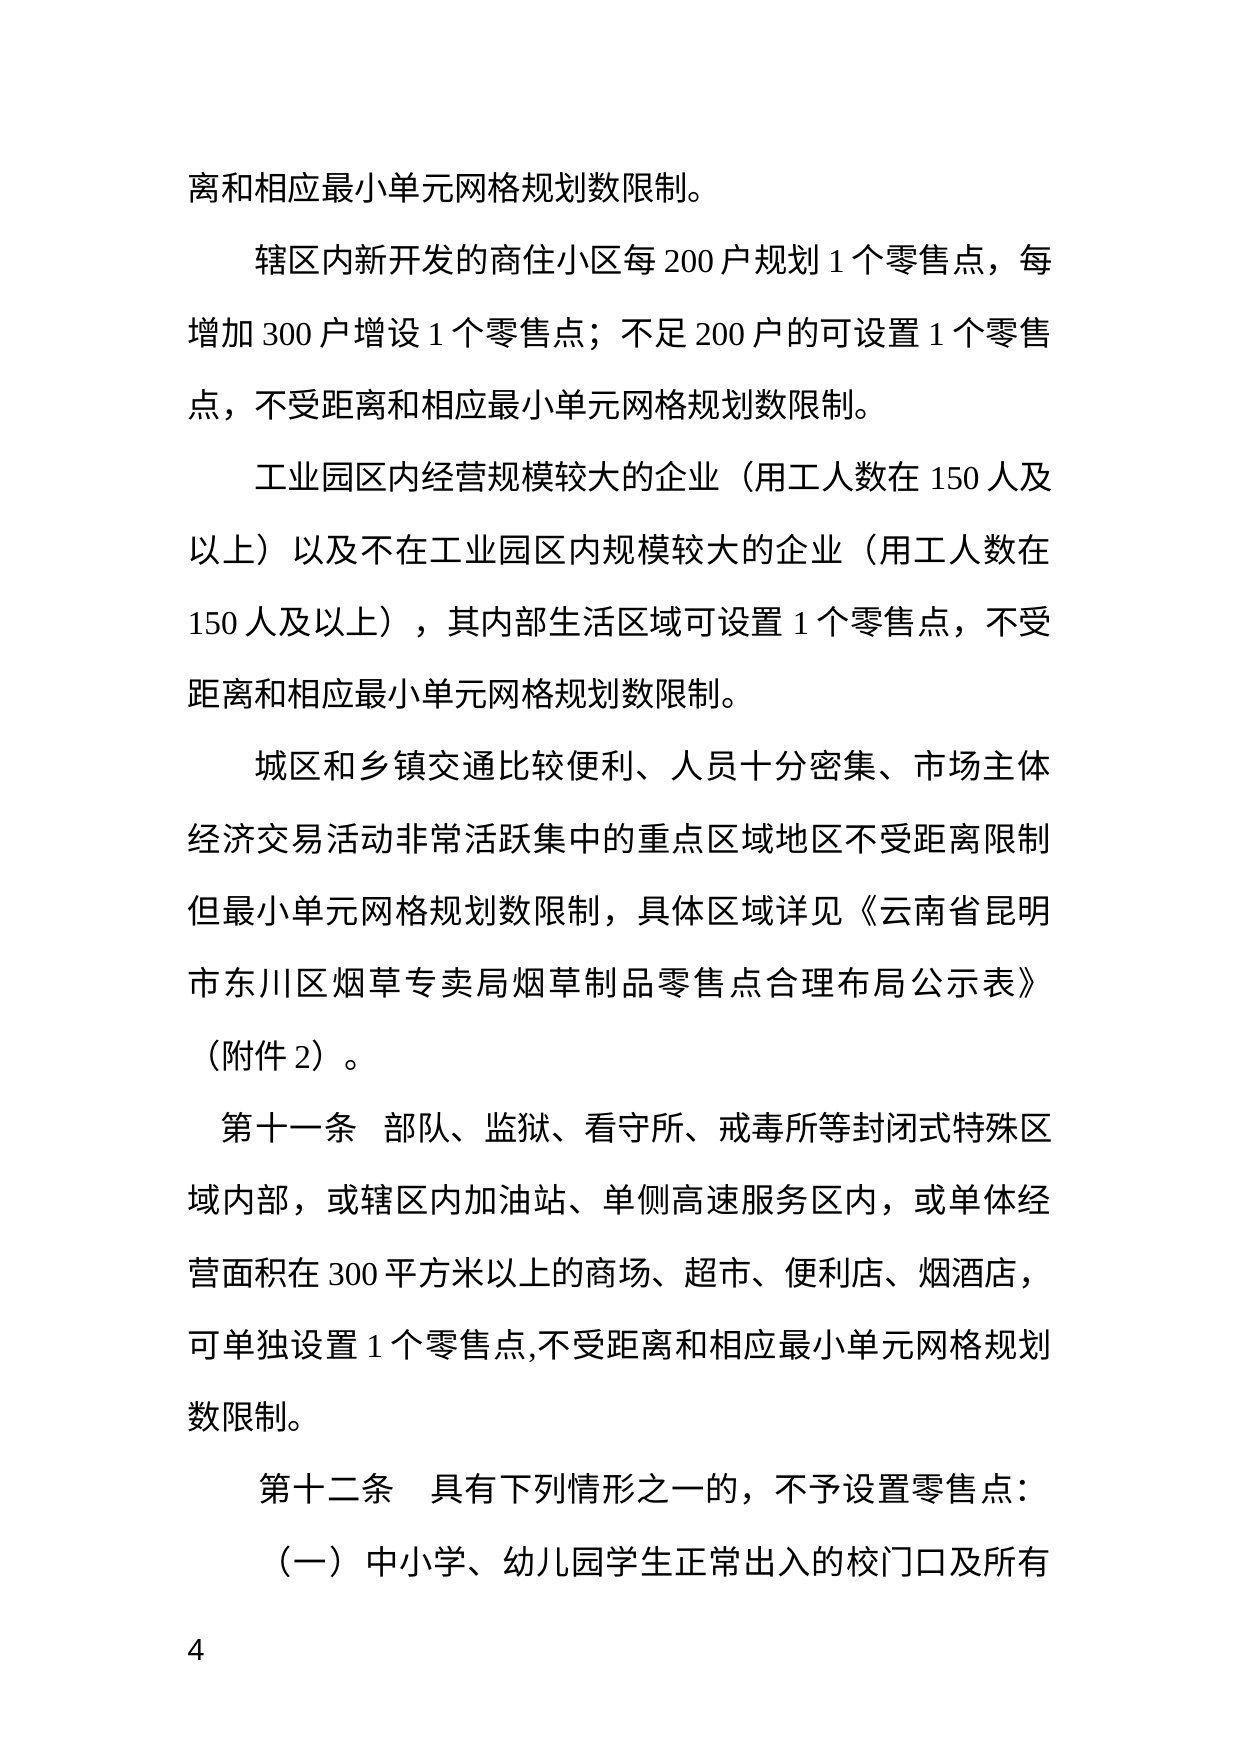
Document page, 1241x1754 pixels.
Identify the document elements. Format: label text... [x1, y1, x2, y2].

list 辖区内新开发的商住小区每200户规划1个零售点，每增加300户增设1个零售点；不足200户的可设置1个零售点，不受距离和相应最小单元网格规划数限制。 [187, 234, 1053, 427]
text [187, 1536, 1053, 1584]
list 第十二条 具有下列情形之一的，不予设置零售点： [187, 1463, 1053, 1511]
list 城区和乡镇交通比较便利、人员十分密集、市场主体经济交易活动非常活跃集中的重点区域地区不受距离限制，但最小单元网格规划数限制，具体区域详见《云南省昆明市东川区烟草专卖局烟草制品零售点合理布局公示表》（附件2）。 第十一条 部队、监狱、看守所、戒毒所等封闭式特殊区域内部，或辖区内加油站、单侧高速服务区内，或单体经营面积在300平方米以上的商场、超市、便利店、烟酒店，可单独设置1个零售点,不受距离和相应最小单元网格规划数限制。 [187, 740, 1053, 1439]
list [187, 162, 1053, 210]
list 工业园区内经营规模较大的企业（用工人数在150人及以上）以及不在工业园区内规模较大的企业（用工人数在150人及以上），其内部生活区域可设置1个零售点，不受距离和相应最小单元网格规划数限制。 [187, 451, 1053, 716]
